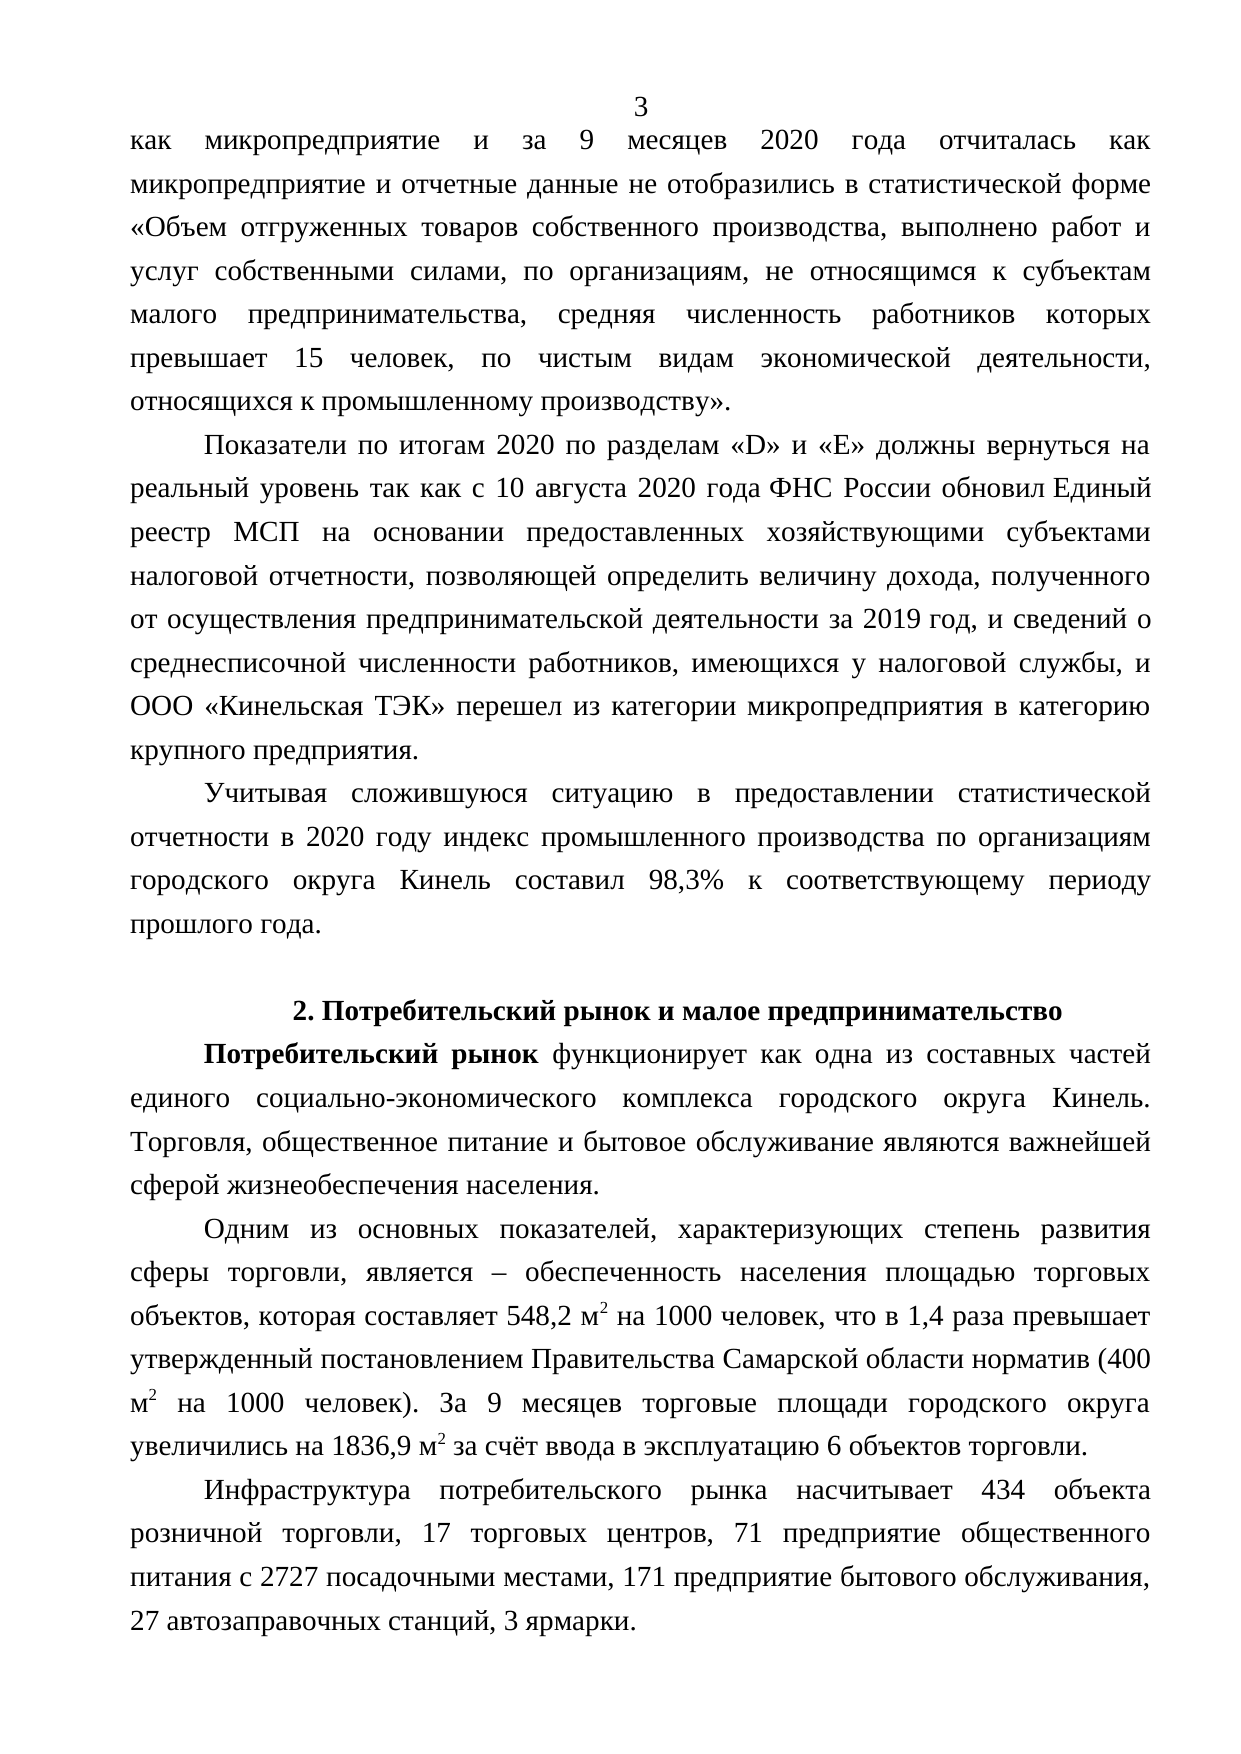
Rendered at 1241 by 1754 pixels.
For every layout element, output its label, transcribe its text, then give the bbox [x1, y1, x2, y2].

text Показатели по итогам 2020 по разделам «D» и «E» должны вернуться на реальный уровень так как с 10 августа 2020 года ФНС России обновил Единый реестр МСП на основании предоставленных хозяйствующими субъектами налоговой отчетности, позволяющей определить величину дохода, полученного от осуществления предпринимательской деятельности за 2019 год, и сведений о среднесписочной численности работников, имеющихся у налоговой службы, и ООО «Кинельская ТЭК» перешел из категории микропредприятия в категорию крупного предприятия. [130, 427, 1152, 765]
text Потребительский рынок функционирует как одна из составных частей единого социально-экономического комплекса городского округа Кинель. Торговля, общественное питание и бытовое обслуживание являются важнейшей сферой жизнеобеспечения населения. [130, 1037, 1152, 1201]
text Учитывая сложившуюся ситуацию в предоставлении статистической отчетности в 2020 году индекс промышленного производства по организациям городского округа Кинель составил 98,3% к соответствующему периоду прошлого года. [130, 775, 1152, 939]
text 2. Потребительский рынок и малое предпринимательство [130, 993, 1152, 1027]
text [130, 122, 1152, 417]
text Одним из основных показателей, характеризующих степень развития сферы торговли, является – обеспеченность населения площадью торговых объектов, которая составляет 548,2 м2 на 1000 человек, что в 1,4 раза превышает утвержденный постановлением Правительства Самарской области норматив (400 м2 на 1000 человек). За 9 месяцев торговые площади городского округа увеличились на 1836,9 м2 за счёт ввода в эксплуатацию 6 объектов торговли. [130, 1211, 1152, 1462]
text Инфраструктура потребительского рынка насчитывает 434 объекта розничной торговли, 17 торговых центров, 71 предприятие общественного питания с 2727 посадочными местами, 171 предприятие бытового обслуживания, 27 автозаправочных станций, 3 ярмарки. [130, 1472, 1152, 1636]
